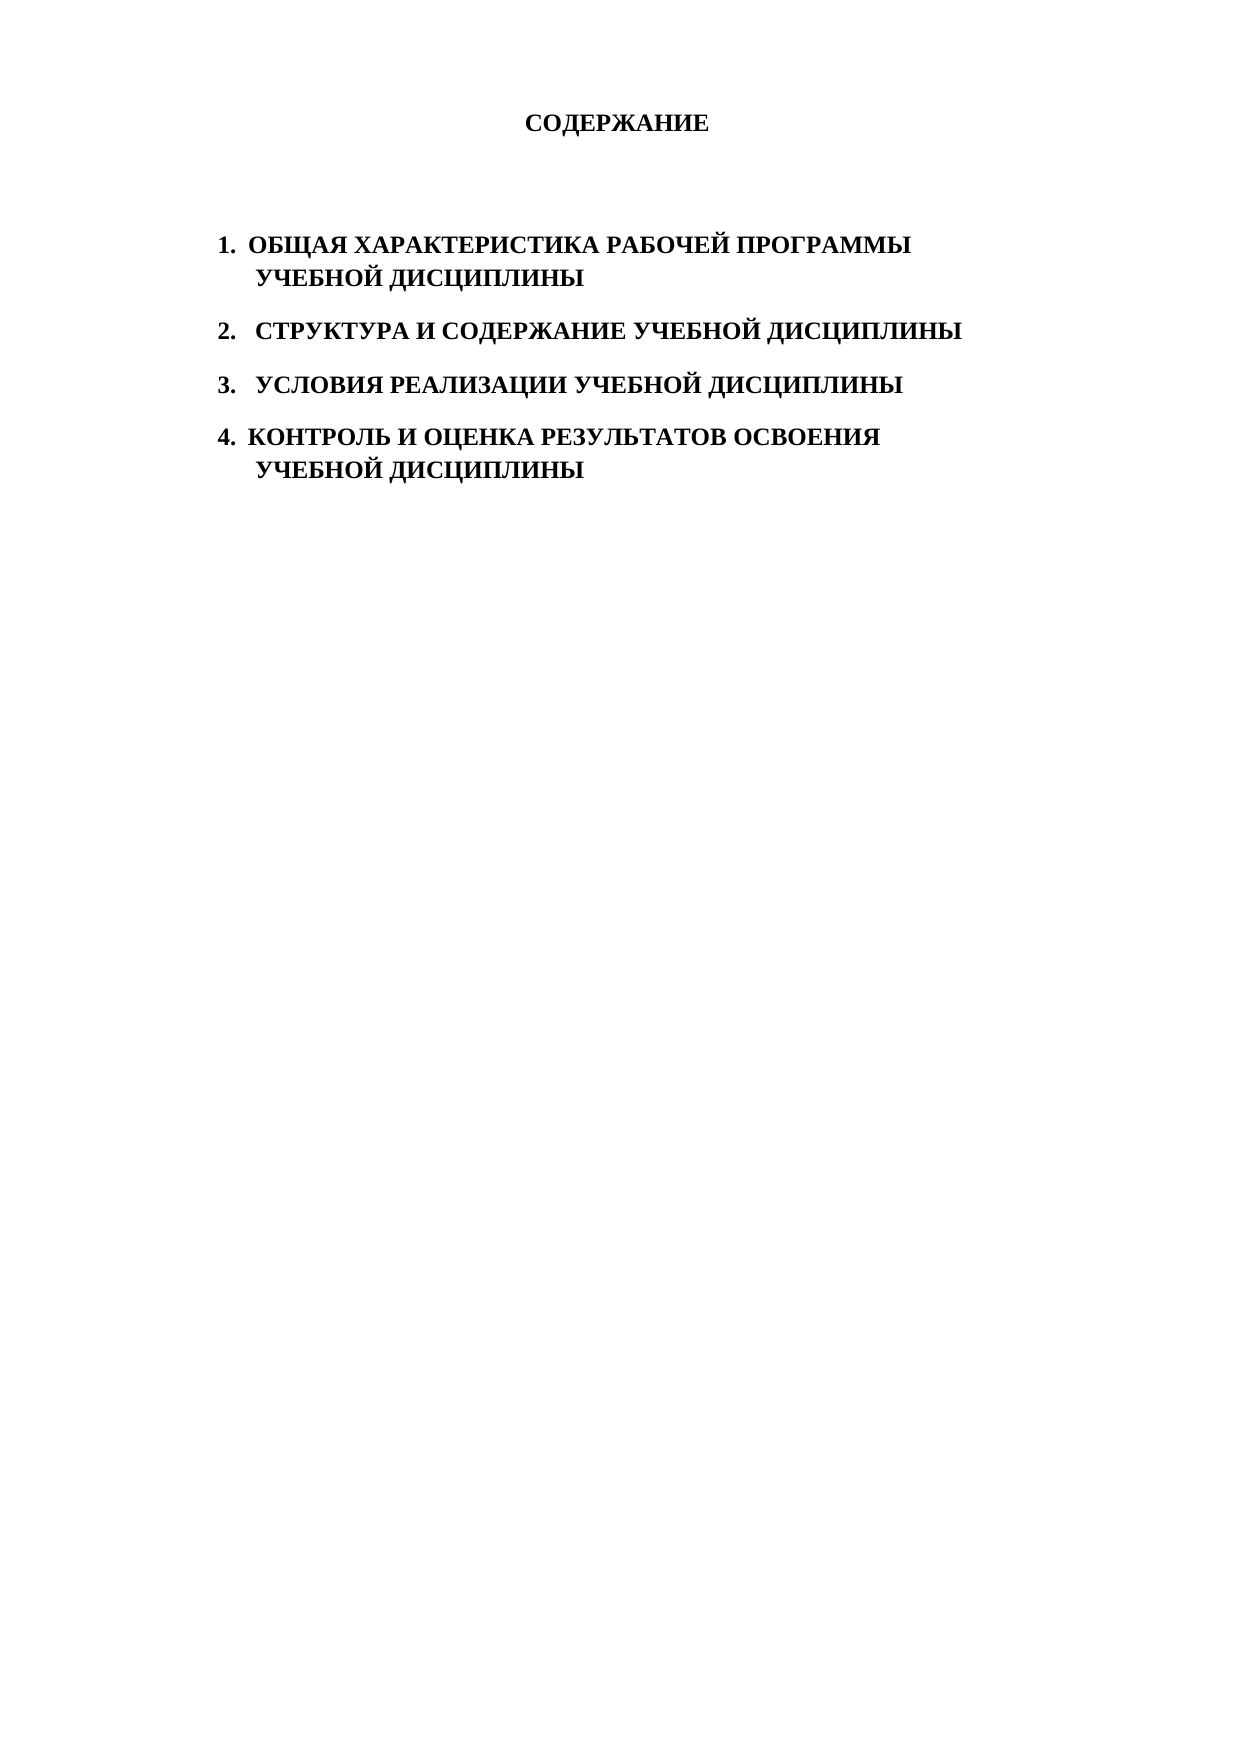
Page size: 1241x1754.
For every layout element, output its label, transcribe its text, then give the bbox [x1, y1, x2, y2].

subtitle СОДЕРЖАНИЕ [252, 108, 982, 137]
table_cell 4. КОНТРОЛЬ И ОЦЕНКА РЕЗУЛЬТАТОВ ОСВОЕНИЯ УЧЕБНОЙ ДИСЦИПЛИНЫ [196, 412, 983, 485]
table_header 1. ОБЩАЯ ХАРАКТЕРИСТИКА РАБОЧЕЙ ПРОГРАММЫ УЧЕБНОЙ ДИСЦИПЛИНЫ [196, 230, 983, 304]
table_cell СТРУКТУРА И СОДЕРЖАНИЕ УЧЕБНОЙ ДИСЦИПЛИНЫ УСЛОВИЯ РЕАЛИЗАЦИИ УЧЕБНОЙ ДИСЦИПЛИНЫ [196, 304, 983, 412]
